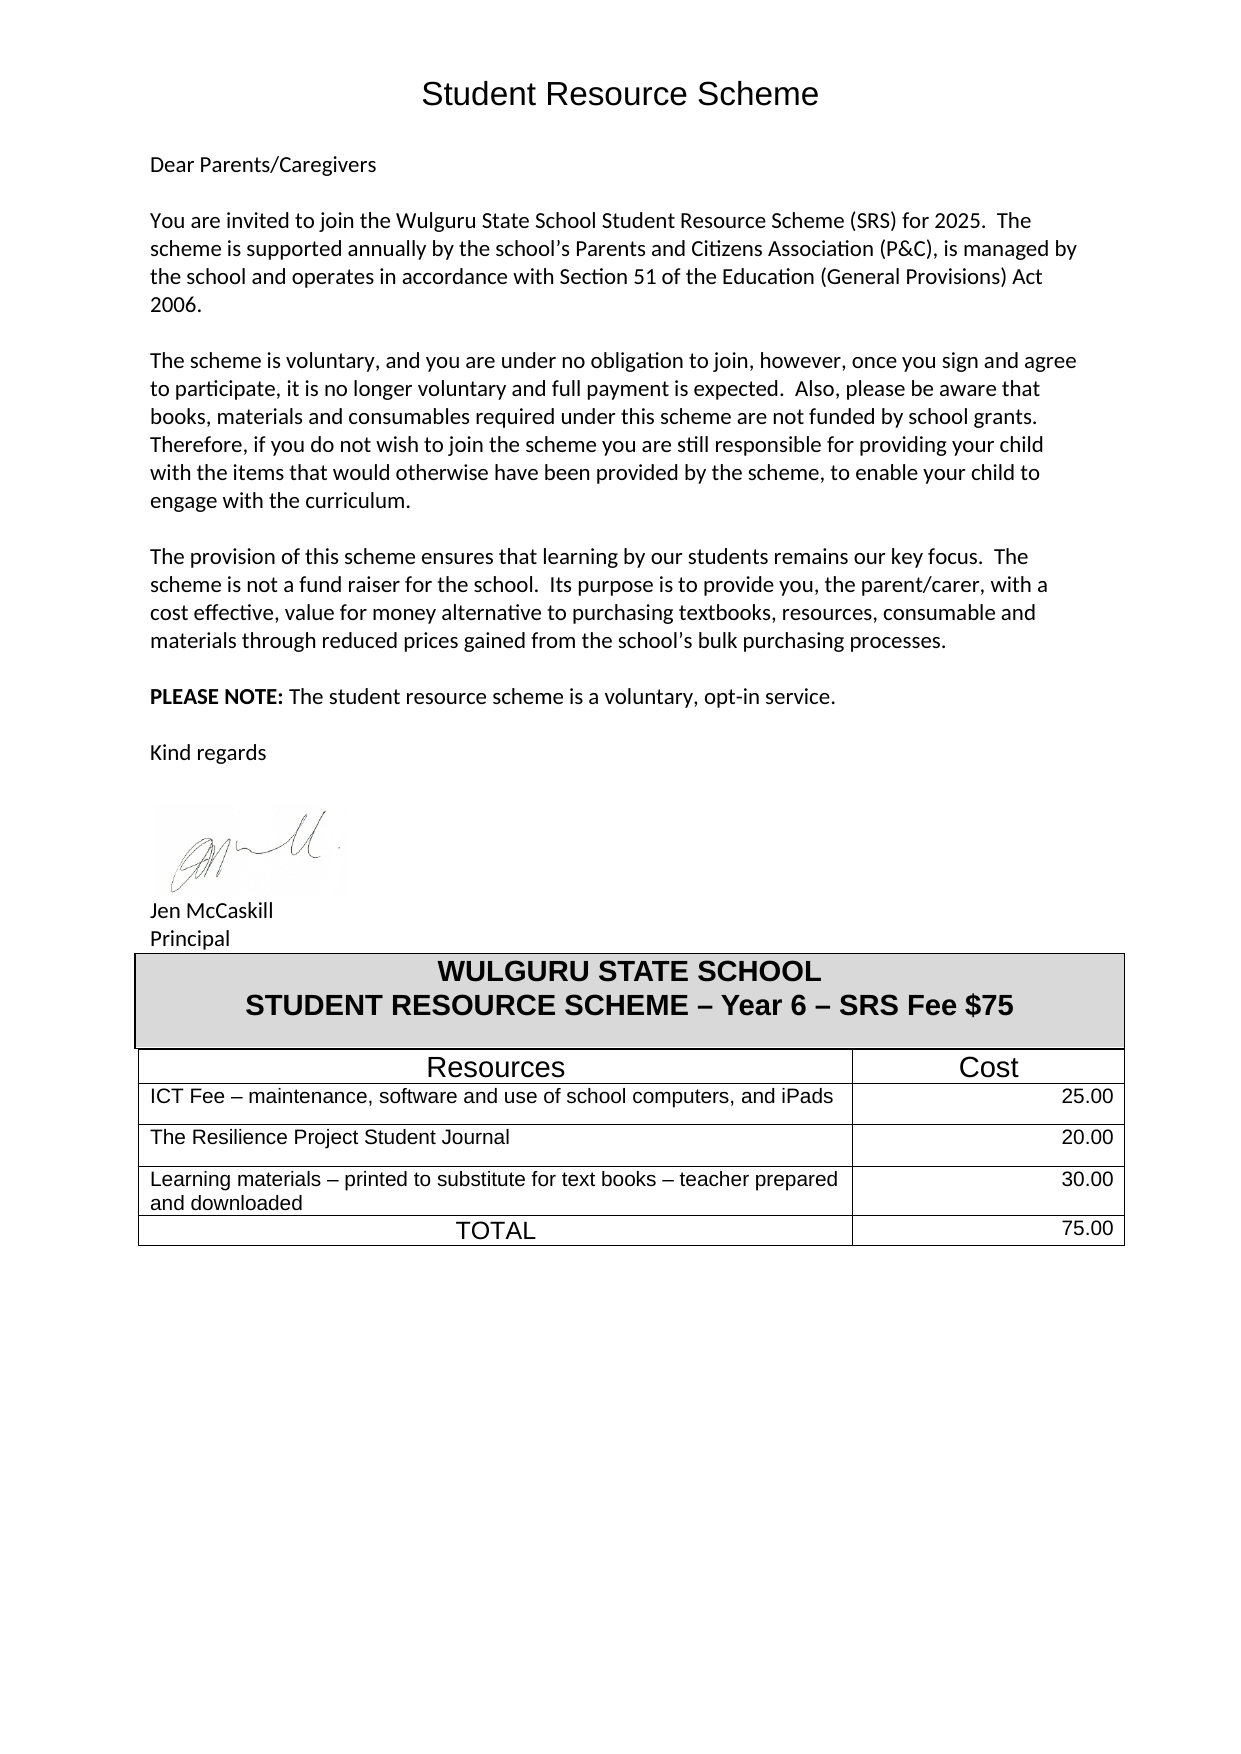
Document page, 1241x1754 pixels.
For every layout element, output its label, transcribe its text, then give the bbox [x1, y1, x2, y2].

text You are invited to join the Wulguru State School Student Resource Scheme (SRS) for 2025. The scheme is supported annually by the school’s Parents and Citizens Association (P&C), is managed by the school and operates in accordance with Section 51 of the Education (General Provisions) Act 2006. [150, 206, 1090, 318]
table_cell Learning materials – printed to substitute for text books – teacher prepared and downloaded [139, 1167, 852, 1215]
table_header Resources [139, 1050, 852, 1083]
table_cell 20.00 [853, 1125, 1124, 1166]
picture [150, 794, 351, 897]
table_cell The Resilience Project Student Journal [139, 1125, 852, 1166]
table_cell 25.00 [853, 1084, 1124, 1123]
table_cell 75.00 [853, 1216, 1124, 1244]
table_cell ICT Fee – maintenance, software and use of school computers, and iPads [139, 1084, 852, 1123]
text Dear Parents/Caregivers [150, 150, 1090, 178]
table_cell TOTAL [139, 1216, 852, 1244]
text The scheme is voluntary, and you are under no obligation to join, however, once you sign and agree to participate, it is no longer voluntary and full payment is expected. Also, please be aware that books, materials and consumables required under this scheme are not funded by school grants. Therefore, if you do not wish to join the scheme you are still responsible for providing your child with the items that would otherwise have been provided by the scheme, to enable your child to engage with the curriculum. [150, 346, 1090, 514]
table_header WULGURU STATE SCHOOL STUDENT RESOURCE SCHEME – Year 6 – SRS Fee $75 [136, 954, 1124, 1047]
text PLEASE NOTE: The student resource scheme is a voluntary, opt-in service. [150, 682, 1090, 710]
text Jen McCaskill Principal [150, 896, 1090, 952]
table_header Cost [853, 1050, 1124, 1083]
table_cell 30.00 [853, 1167, 1124, 1215]
text The provision of this scheme ensures that learning by our students remains our key focus. The scheme is not a fund raiser for the school. Its purpose is to provide you, the parent/carer, with a cost effective, value for money alternative to purchasing textbooks, resources, consumable and materials through reduced prices gained from the school’s bulk purchasing processes. [150, 542, 1090, 654]
text Kind regards [150, 738, 1090, 766]
